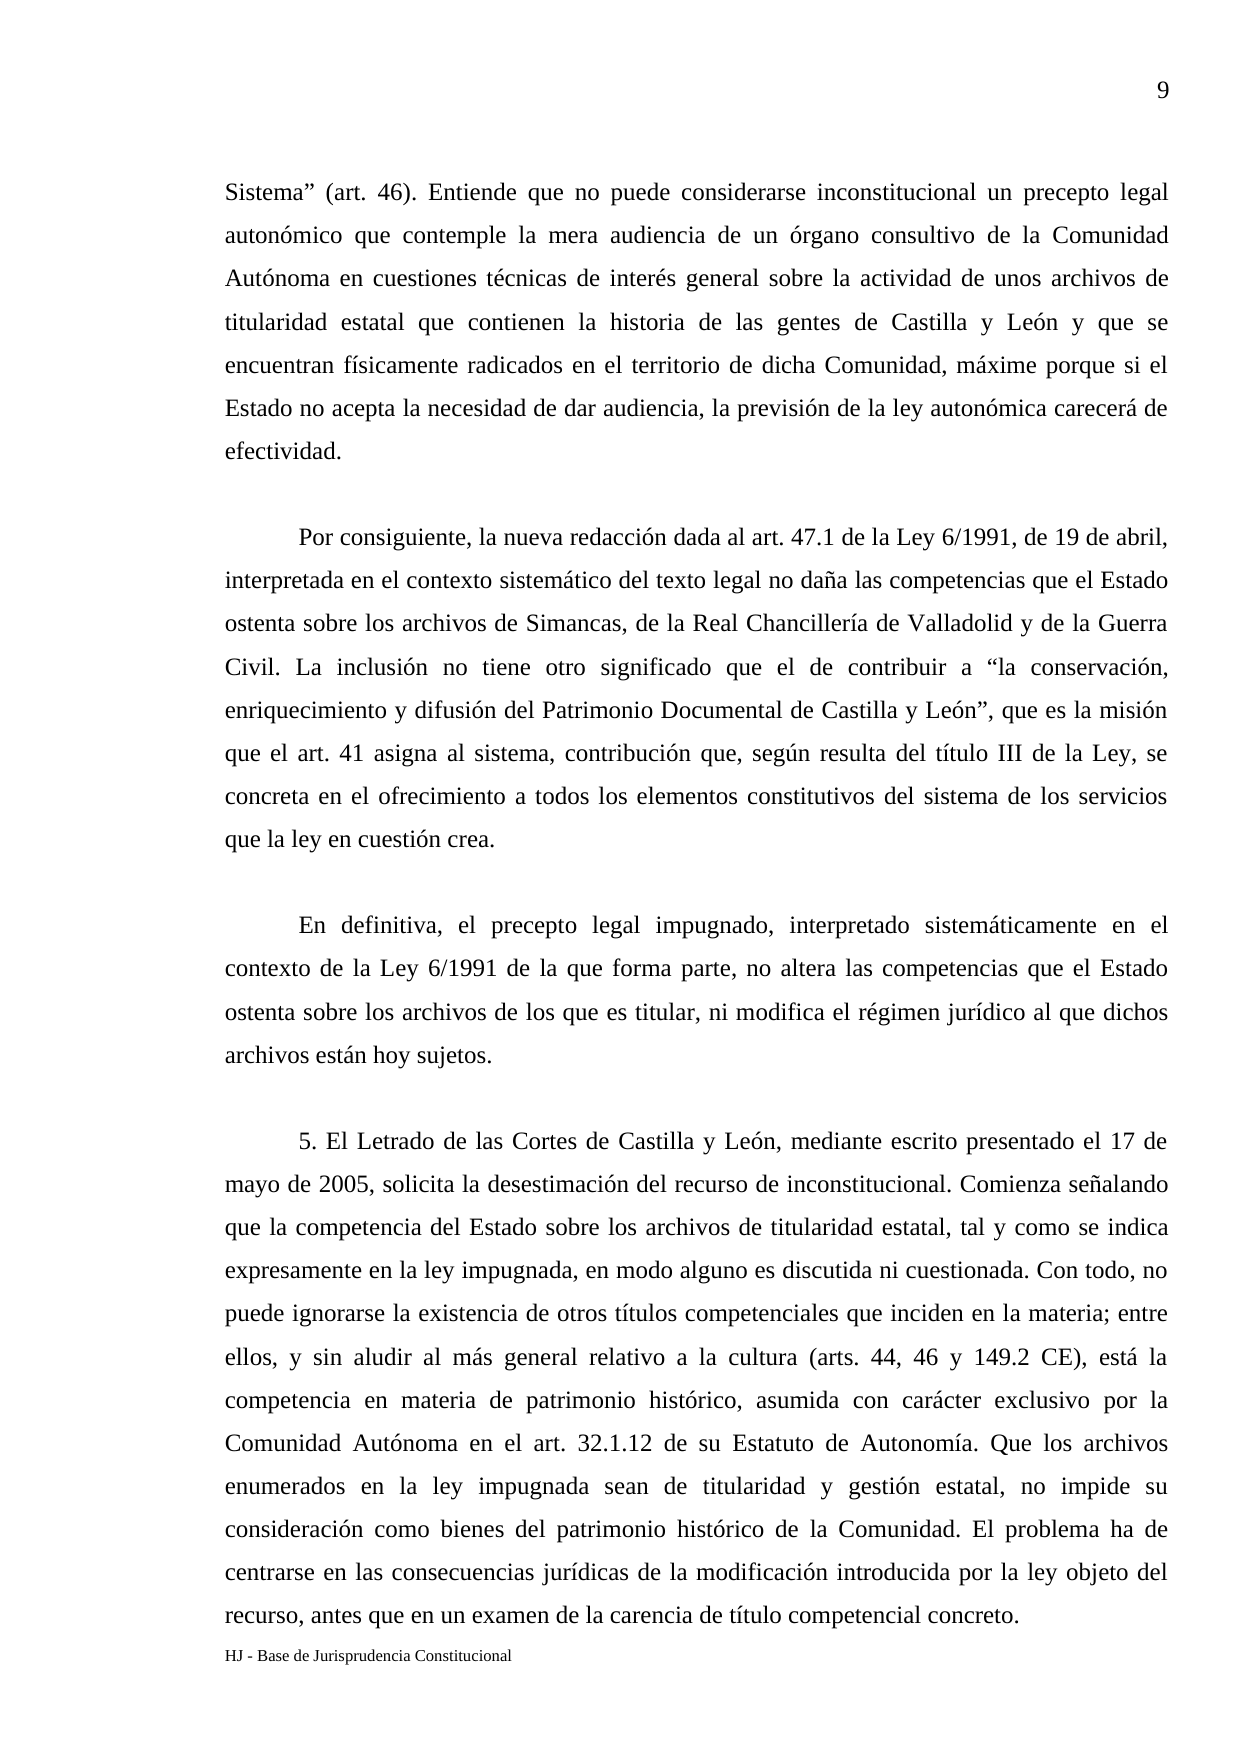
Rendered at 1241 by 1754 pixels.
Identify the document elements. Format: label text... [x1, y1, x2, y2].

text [224, 177, 1169, 465]
text En definitiva, el precepto legal impugnado, interpretado sistemáticamente en el contexto de la Ley 6/1991 de la que forma parte, no altera las competencias que el Estado ostenta sobre los archivos de los que es titular, ni modifica el régimen jurídico al que dichos archivos están hoy sujetos. [224, 910, 1169, 1068]
text Por consiguiente, la nueva redacción dada al art. 47.1 de la Ley 6/1991, de 19 de abril, interpretada en el contexto sistemático del texto legal no daña las competencias que el Estado ostenta sobre los archivos de Simancas, de la Real Chancillería de Valladolid y de la Guerra Civil. La inclusión no tiene otro significado que el de contribuir a “la conservación, enriquecimiento y difusión del Patrimonio Documental de Castilla y León”, que es la misión que el art. 41 asigna al sistema, contribución que, según resulta del título III de la Ley, se concreta en el ofrecimiento a todos los elementos constitutivos del sistema de los servicios que la ley en cuestión crea. [224, 522, 1169, 853]
text 5. El Letrado de las Cortes de Castilla y León, mediante escrito presentado el 17 de mayo de 2005, solicita la desestimación del recurso de inconstitucional. Comienza señalando que la competencia del Estado sobre los archivos de titularidad estatal, tal y como se indica expresamente en la ley impugnada, en modo alguno es discutida ni cuestionada. Con todo, no puede ignorarse la existencia de otros títulos competenciales que inciden en la materia; entre ellos, y sin aludir al más general relativo a la cultura (arts. 44, 46 y 149.2 CE), está la competencia en materia de patrimonio histórico, asumida con carácter exclusivo por la Comunidad Autónoma en el art. 32.1.12 de su Estatuto de Autonomía. Que los archivos enumerados en la ley impugnada sean de titularidad y gestión estatal, no impide su consideración como bienes del patrimonio histórico de la Comunidad. El problema ha de centrarse en las consecuencias jurídicas de la modificación introducida por la ley objeto del recurso, antes que en un examen de la carencia de título competencial concreto. [224, 1126, 1169, 1629]
